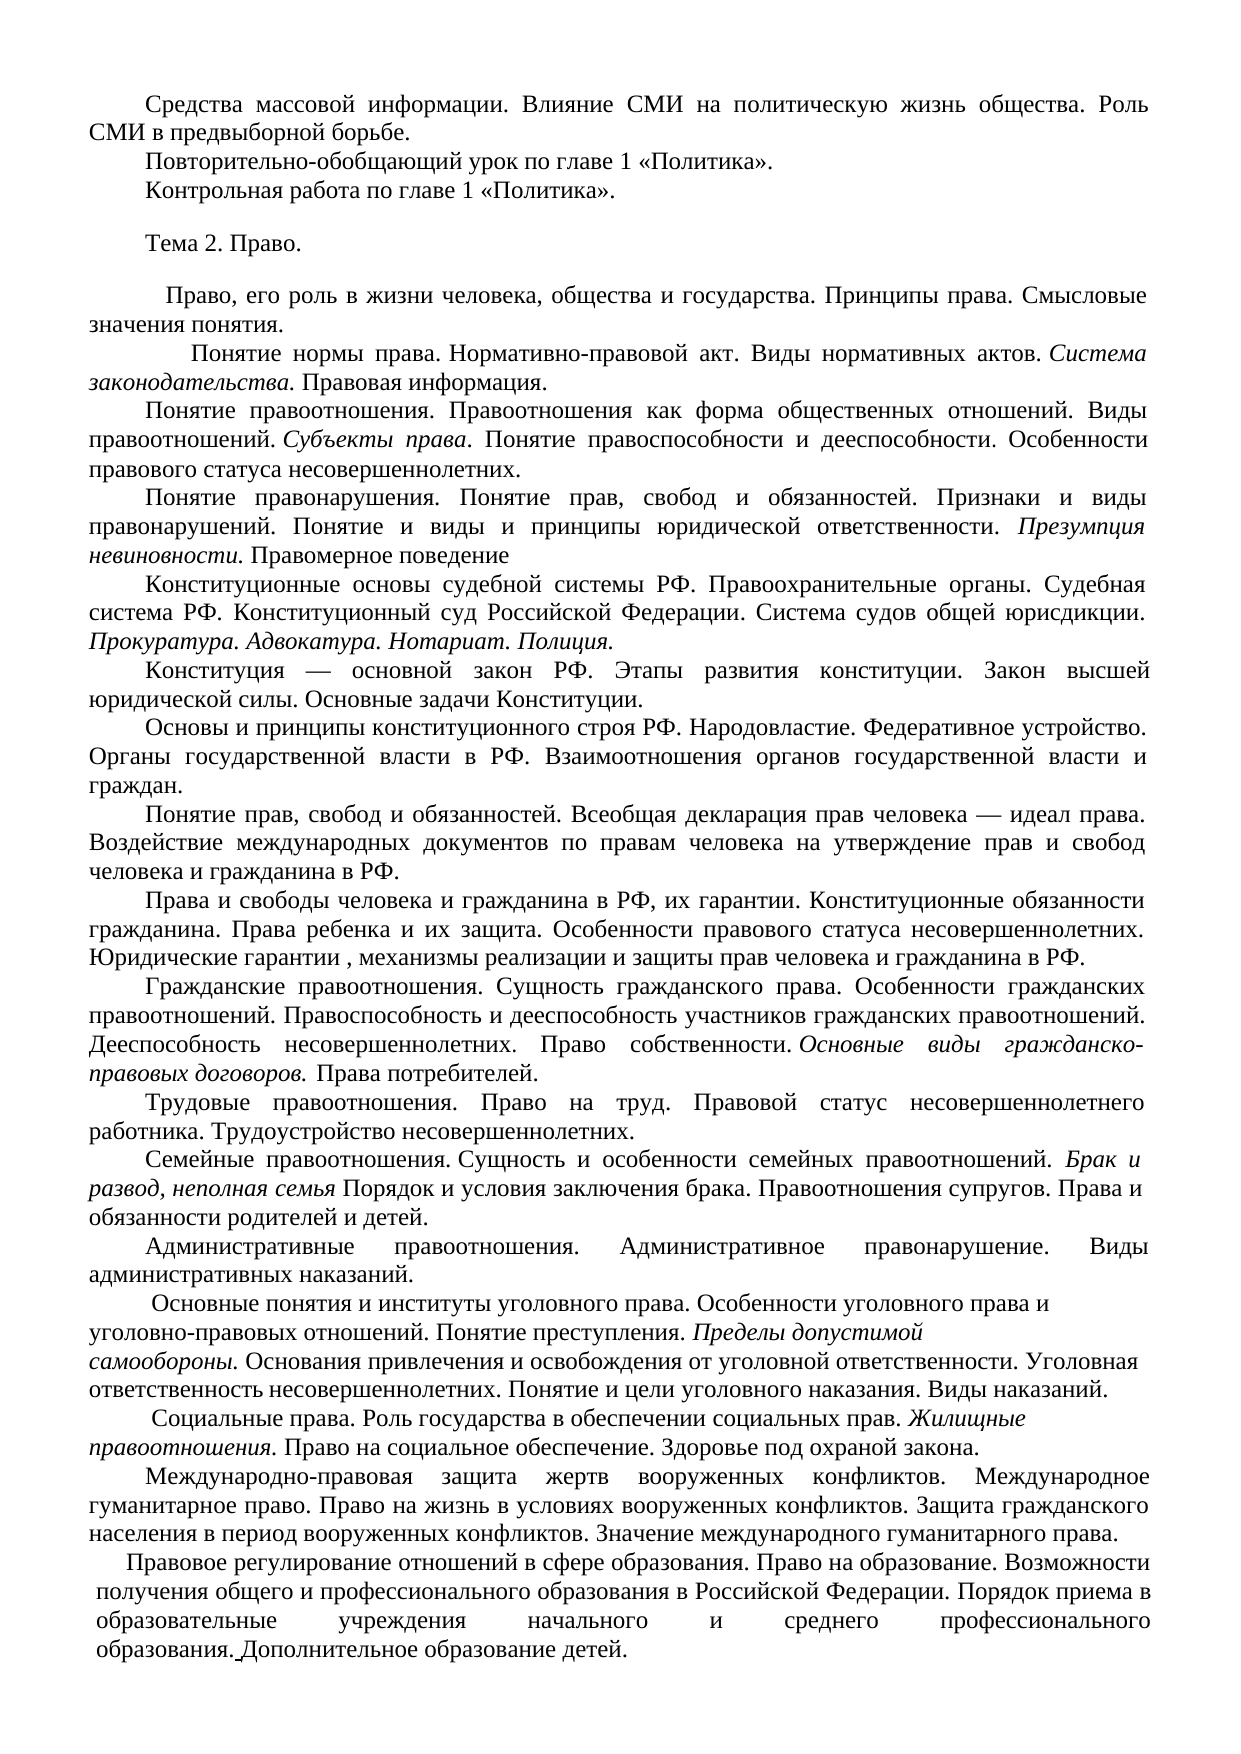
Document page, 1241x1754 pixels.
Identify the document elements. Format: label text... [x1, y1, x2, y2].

text Права и свободы человека и гражданина в РФ, их гарантии. Конституционные обязанности гражданина. Права ребенка и их защита. Особенности правового статуса несовершеннолетних. Юридические гарантии , механизмы реализации и защиты прав человека и гражданина в РФ. [89, 885, 1146, 971]
text Понятие прав, свобод и обязанностей. Всеобщая декларация прав человека — идеал права. Воздействие международных документов по правам человека на утверждение прав и свобод человека и гражданина в РФ. [89, 799, 1147, 885]
text Понятие правоотношения. Правоотношения как форма общественных отношений. Виды правоотношений. Субъекты права. Понятие правоспособности и дееспособности. Особенности правового статуса несовершеннолетних. [89, 396, 1148, 482]
text Международно-правовая защита жертв вооруженных конфликтов. Международное гуманитарное право. Право на жизнь в условиях вооруженных конфликтов. Защита гражданского населения в период вооруженных конфликтов. Значение международного гуманитарного права. [89, 1461, 1150, 1547]
text Основы и принципы конституционного строя РФ. Народовластие. Федеративное устройство. Органы государственной власти в РФ. Взаимоотношения органов государственной власти и граждан. [89, 712, 1148, 799]
text Тема 2. Право. [89, 228, 1152, 256]
text Гражданские правоотношения. Сущность гражданского права. Особенности гражданских правоотношений. Правоспособность и дееспособность участников гражданских правоотношений. Дееспособность несовершеннолетних. Право собственности. Основные виды гражданско-правовых договоров. Права потребителей. [89, 971, 1146, 1087]
text Трудовые правоотношения. Право на труд. Правовой статус несовершеннолетнего работника. Трудоустройство несовершеннолетних. [89, 1087, 1145, 1144]
text Правовое регулирование отношений в сфере образования. Право на образование. Возможности получения общего и профессионального образования в Российской Федерации. Порядок приема в образовательные учреждения начального и среднего профессионального образования. Дополнительное образование детей. [96, 1547, 1152, 1663]
text Конституционные основы судебной системы РФ. Правоохранительные органы. Судебная система РФ. Конституционный суд Российской Федерации. Система судов общей юрисдикции. Прокуратура. Адвокатура. Нотариат. Полиция. [89, 569, 1147, 655]
text Социальные права. Роль государства в обеспечении социальных прав. Жилищные правоотношения. Право на социальное обеспечение. Здоровье под охраной закона. [89, 1403, 1152, 1461]
text Основные понятия и институты уголовного права. Особенности уголовного права и уголовно-правовых отношений. Понятие преступления. Пределы допустимой самообороны. Основания привлечения и освобождения от уголовной ответственности. Уголовная ответственность несовершеннолетних. Понятие и цели уголовного наказания. Виды наказаний. [89, 1288, 1152, 1403]
text Контрольная работа по главе 1 «Политика». [89, 175, 1150, 204]
text Семейные правоотношения. Сущность и особенности семейных правоотношений. Брак и развод, неполная семья Порядок и условия заключения брака. Правоотношения супругов. Права и обязанности родителей и детей. [89, 1144, 1143, 1231]
text Административные правоотношения. Административное правонарушение. Виды административных наказаний. [89, 1231, 1149, 1288]
text Понятие правонарушения. Понятие прав, свобод и обязанностей. Признаки и виды правонарушений. Понятие и виды и принципы юридической ответственности. Презумпция невиновности. Правомерное поведение [89, 482, 1148, 569]
text Понятие нормы права. Нормативно-правовой акт. Виды нормативных актов. Система законодательства. Правовая информация. [89, 338, 1149, 396]
text Средства массовой информации. Влияние СМИ на политическую жизнь общества. Роль СМИ в предвыборной борьбе. [89, 89, 1150, 146]
text Конституция — основной закон РФ. Этапы развития конституции. Закон высшей юридической силы. Основные задачи Конституции. [89, 655, 1152, 712]
text Повторительно-обобщающий урок по главе 1 «Политика». [89, 146, 1150, 175]
text Право, его роль в жизни человека, общества и государства. Принципы права. Смысловые значения понятия. [89, 281, 1149, 338]
